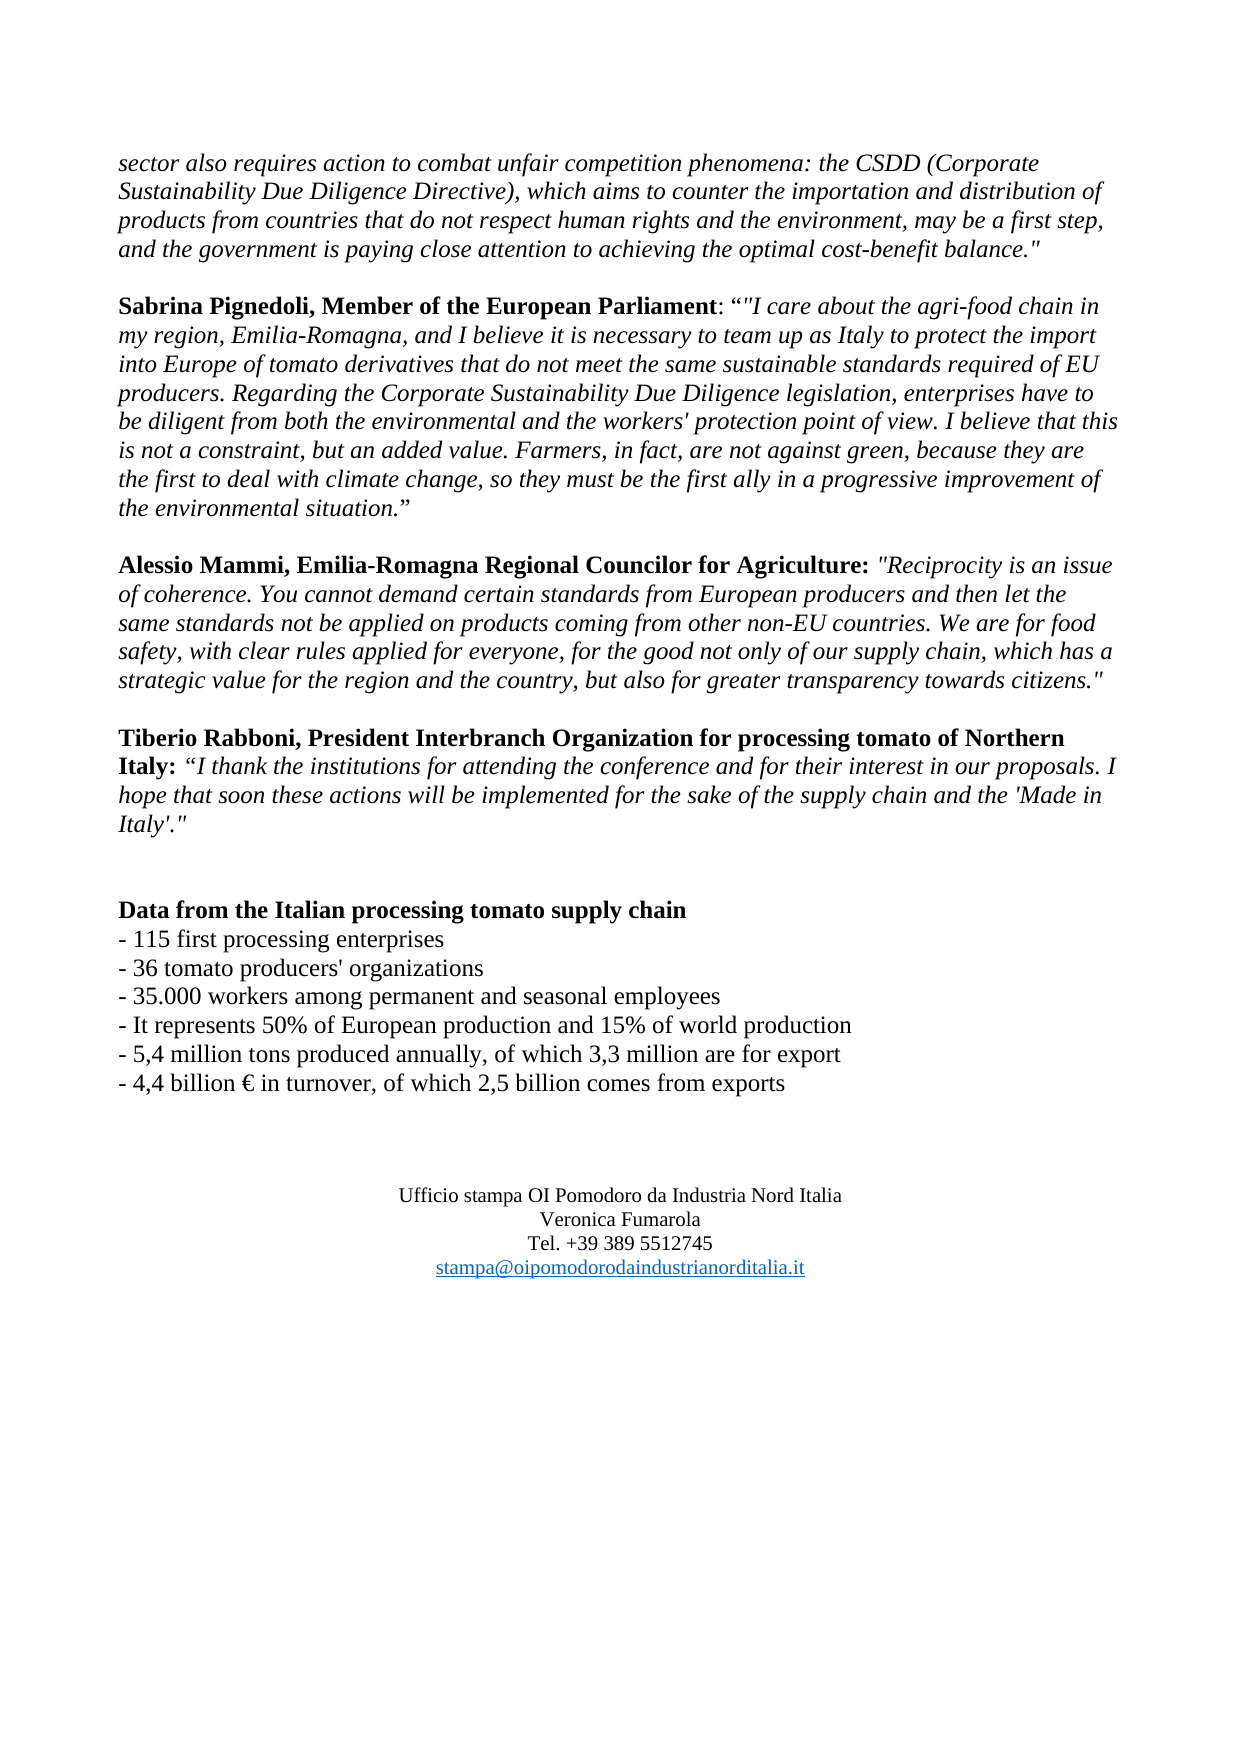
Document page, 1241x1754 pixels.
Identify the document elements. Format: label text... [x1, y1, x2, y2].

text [118, 148, 1122, 263]
text Tiberio Rabboni, President Interbranch Organization for processing tomato of Northern Italy: “I thank the institutions for attending the conference and for their interest in our proposals. I hope that soon these actions will be implemented for the sake of the supply chain and the 'Made in Italy'." [118, 723, 1122, 838]
text - 115 first processing enterprises [118, 924, 1122, 953]
text Sabrina Pignedoli, Member of the European Parliament: “"I care about the agri-food chain in my region, Emilia-Romagna, and I believe it is necessary to team up as Italy to protect the import into Europe of tomato derivatives that do not meet the same sustainable standards required of EU producers. Regarding the Corporate Sustainability Due Diligence legislation, enterprises have to be diligent from both the environmental and the workers' protection point of view. I believe that this is not a constraint, but an added value. Farmers, in fact, are not against green, because they are the first to deal with climate change, so they must be the first ally in a progressive improvement of the environmental situation.” [118, 291, 1122, 521]
text - 5,4 million tons produced annually, of which 3,3 million are for export [118, 1039, 1122, 1068]
text Data from the Italian processing tomato supply chain [118, 895, 1122, 924]
text - 35.000 workers among permanent and seasonal employees [118, 981, 1122, 1010]
text Alessio Mammi, Emilia-Romagna Regional Councilor for Agriculture: "Reciprocity is an issue of coherence. You cannot demand certain standards from European producers and then let the same standards not be applied on products coming from other non-EU countries. We are for food safety, with clear rules applied for everyone, for the good not only of our supply chain, which has a strategic value for the region and the country, but also for greater transparency towards citizens." [118, 550, 1122, 694]
text stampa@oipomodorodaindustrianorditalia.it [118, 1255, 1122, 1279]
text Veronica Fumarola Tel. +39 389 5512745 [118, 1207, 1122, 1255]
text - It represents 50% of European production and 15% of world production [118, 1010, 1122, 1039]
text - 36 tomato producers' organizations [118, 953, 1122, 981]
text - 4,4 billion € in turnover, of which 2,5 billion comes from exports [118, 1068, 1122, 1096]
text Ufficio stampa OI Pomodoro da Industria Nord Italia [118, 1183, 1122, 1207]
